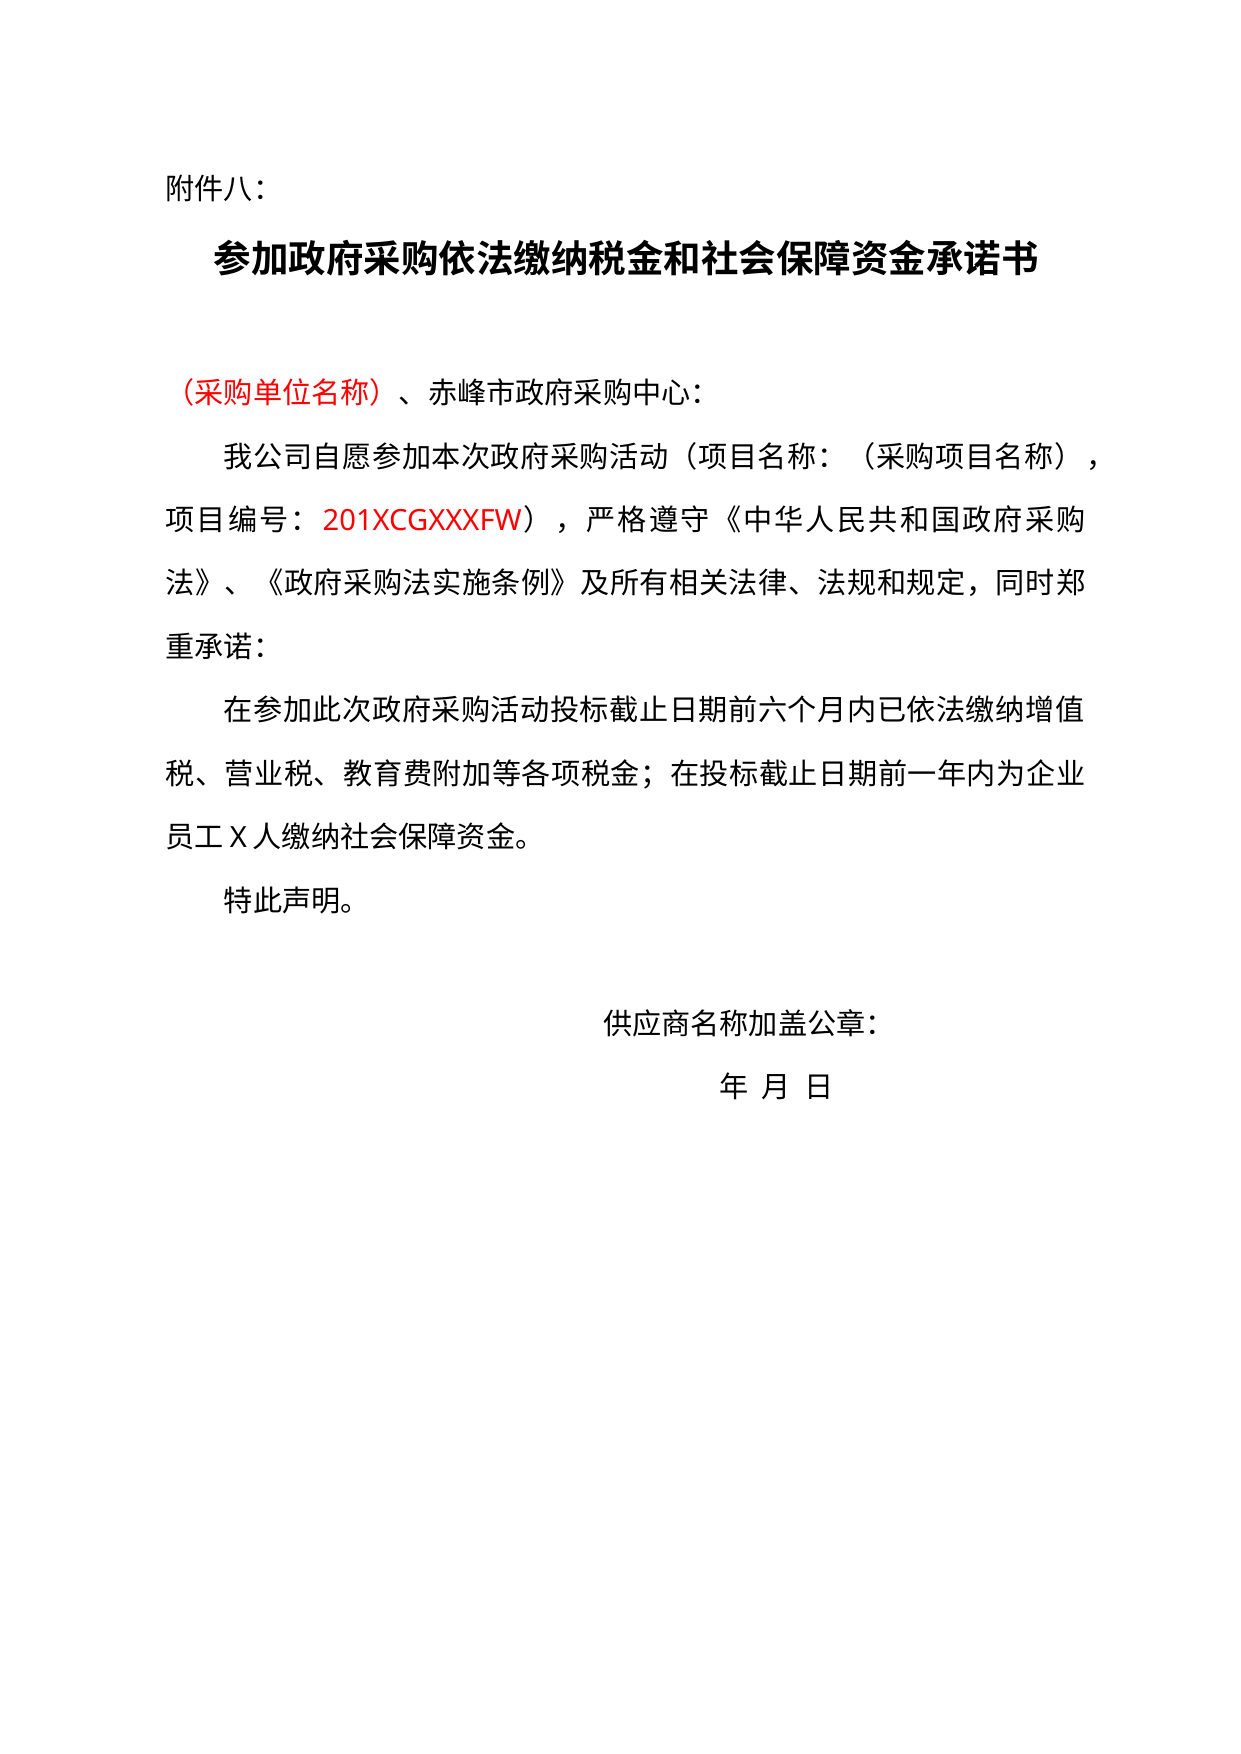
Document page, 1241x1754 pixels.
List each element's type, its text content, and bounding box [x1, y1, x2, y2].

text （采购单位名称）、赤峰市政府采购中心： [165, 370, 1087, 412]
text 年 月 日 [165, 1064, 1087, 1106]
text 参加政府采购依法缴纳税金和社会保障资金承诺书 [165, 229, 1087, 283]
text 供应商名称加盖公章： [165, 1000, 1087, 1043]
text 我公司自愿参加本次政府采购活动（项目名称：（采购项目名称），项目编号：201XCGXXXFW），严格遵守《中华人民共和国政府采购法》、《政府采购法实施条例》及所有相关法律、法规和规定，同时郑重承诺： [165, 433, 1087, 666]
text 在参加此次政府采购活动投标截止日期前六个月内已依法缴纳增值税、营业税、教育费附加等各项税金；在投标截止日期前一年内为企业员工X人缴纳社会保障资金。 [165, 687, 1087, 856]
text 特此声明。 [165, 877, 1087, 920]
text 附件八： [165, 165, 1087, 208]
